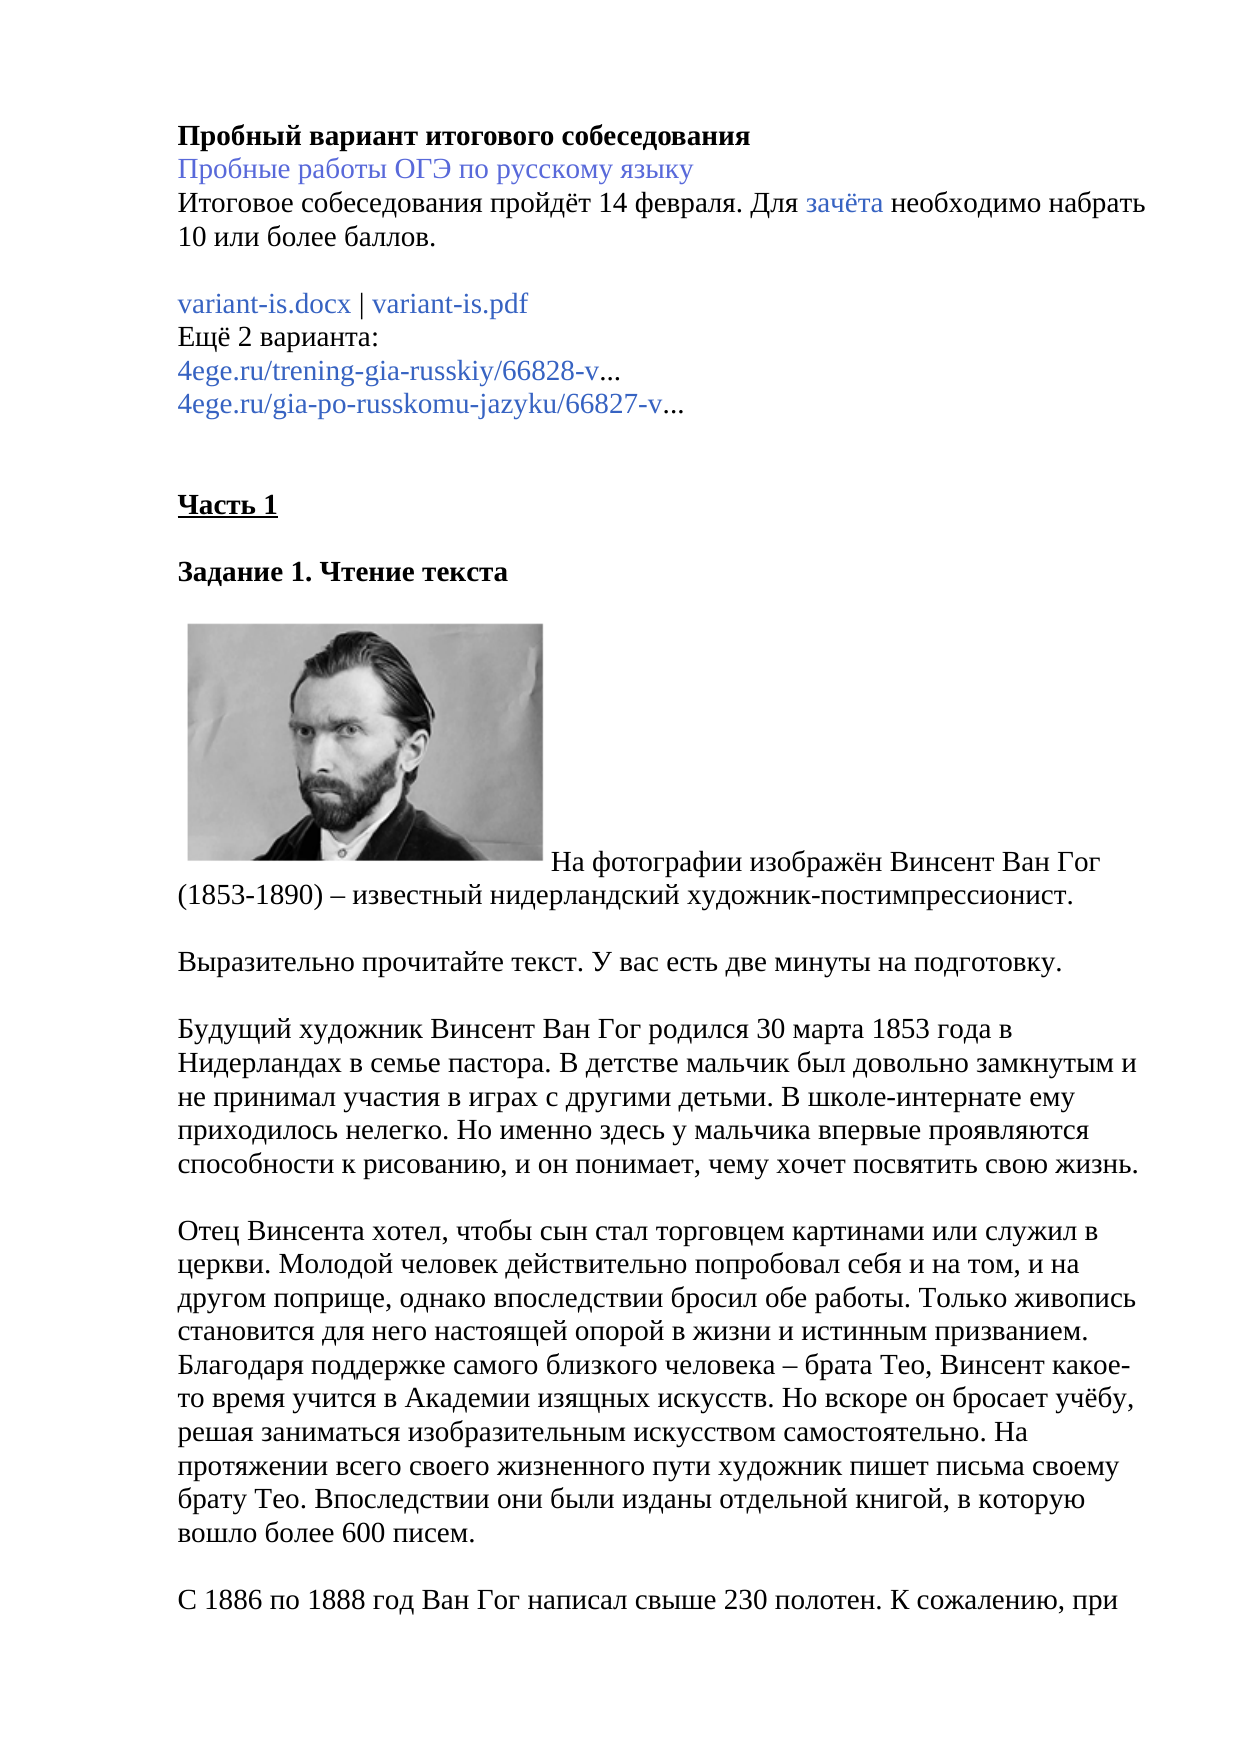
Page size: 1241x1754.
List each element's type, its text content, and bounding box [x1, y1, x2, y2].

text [177, 978, 1152, 1615]
text Итоговое собеседования пройдёт 14 февраля. Для зачёта необходимо набрать 10 или более баллов. variant-is.docx | variant-is.pdf Ещё 2 варианта: 4ege.ru/trening-gia-russkiy/66828-v... 4ege.ru/gia-po-russkomu-jazyku/66827-v... Часть 1 Задание 1. Чтение текста На фотографии изображён Винсент Ван Гог (1853-1890) – известный нидерландский художник-постимпрессионист. Выразительно прочитайте текст. У вас есть две минуты на подготовку. [177, 185, 1152, 978]
picture [177, 621, 551, 872]
text Пробный вариант итогового собеседования [177, 118, 1152, 152]
text Пробные работы ОГЭ по русскому языку [177, 152, 1152, 185]
